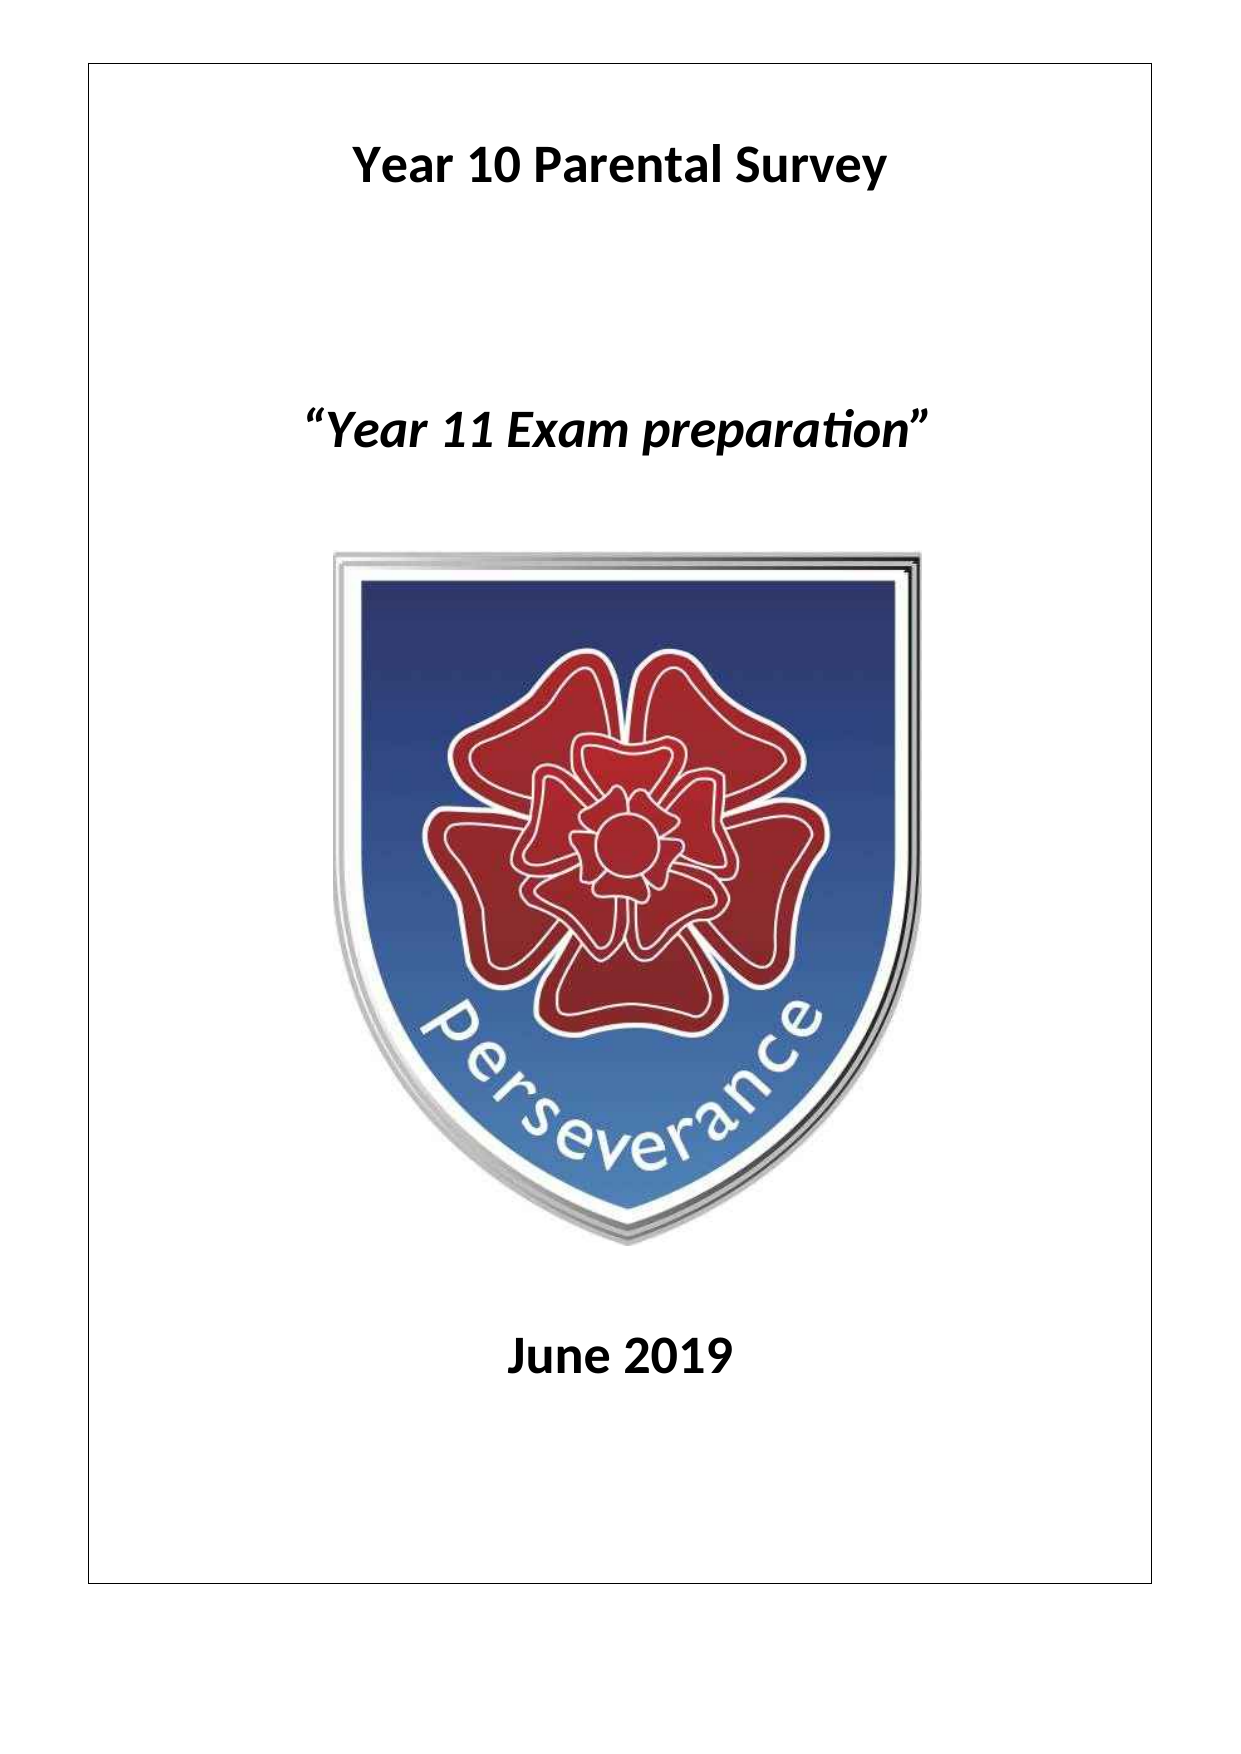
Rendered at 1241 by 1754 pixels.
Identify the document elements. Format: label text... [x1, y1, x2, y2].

table_header Year 10 Parental Survey “Year 11 Exam preparation” June 2019 [89, 64, 1151, 1583]
picture [331, 550, 922, 1244]
